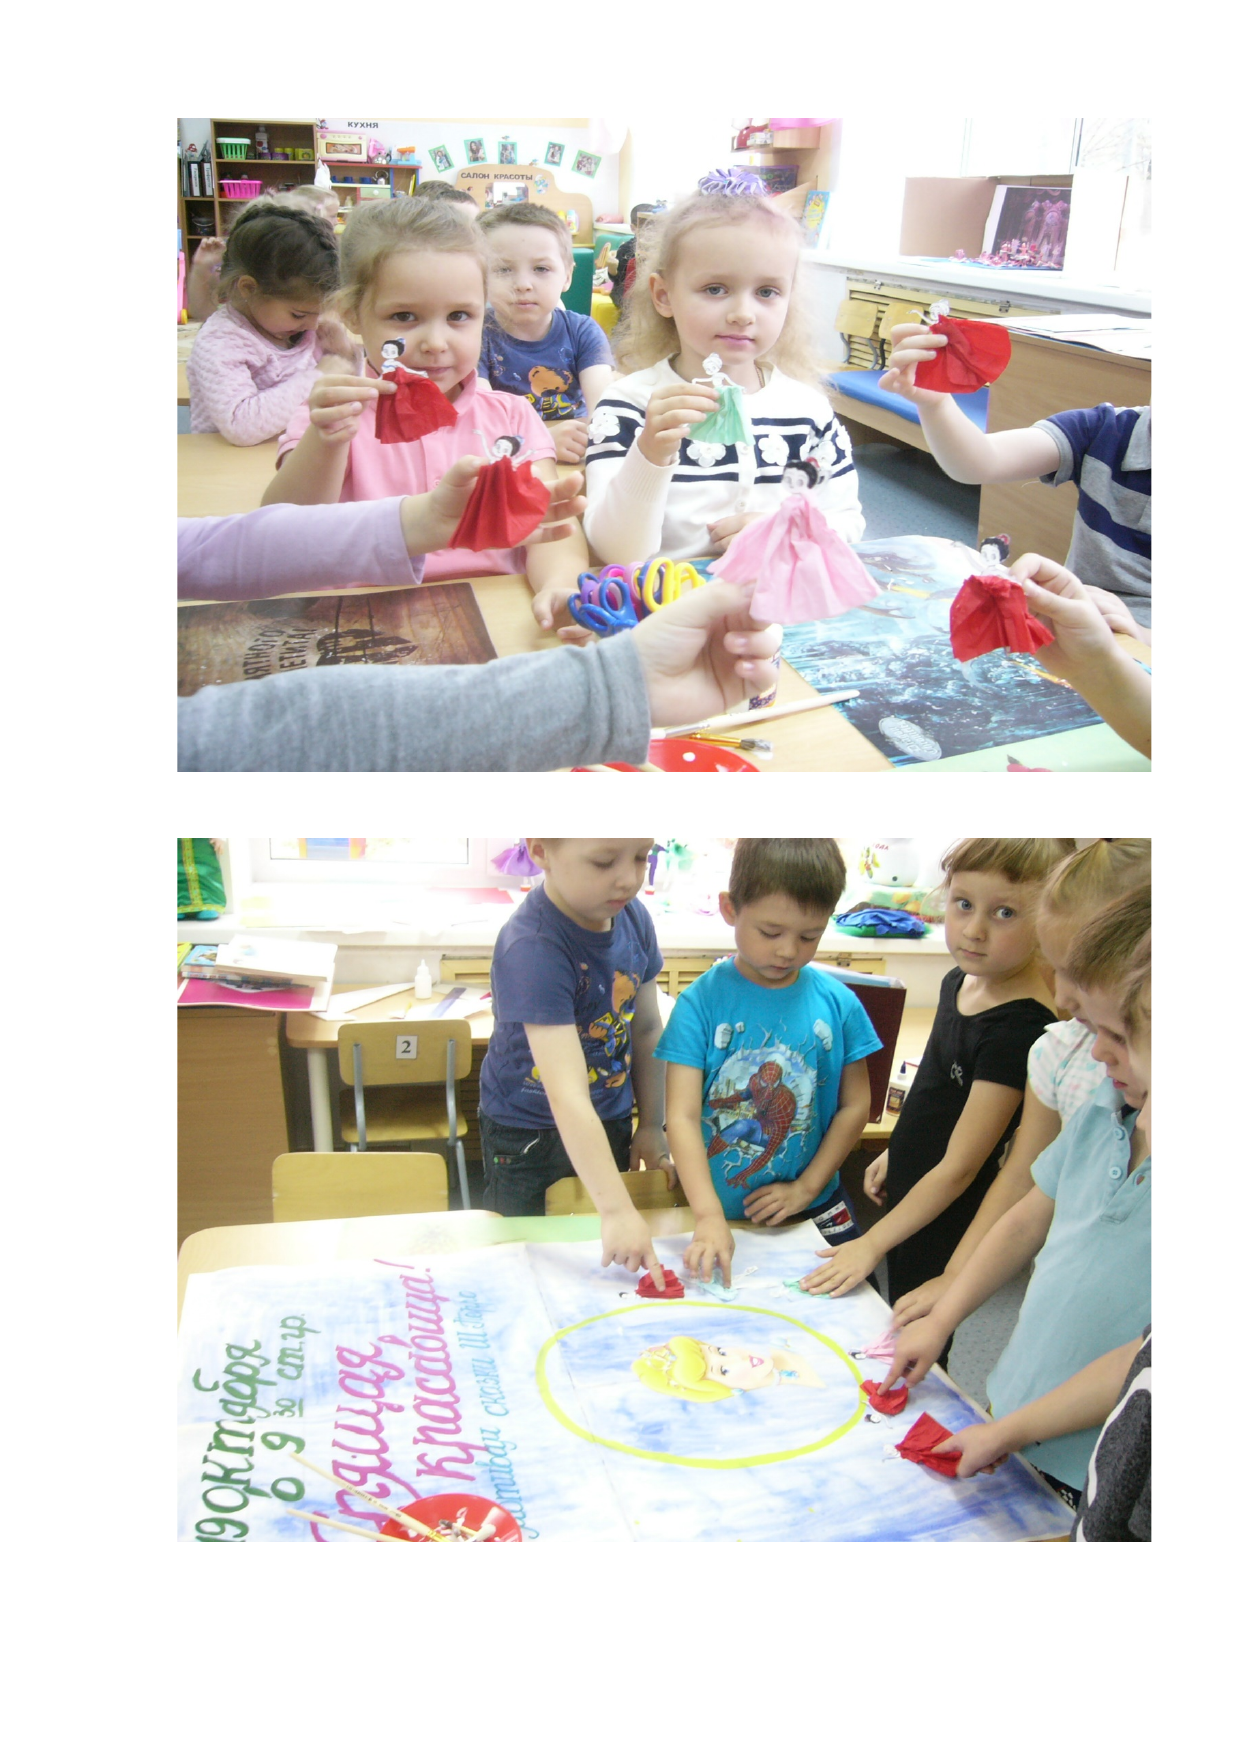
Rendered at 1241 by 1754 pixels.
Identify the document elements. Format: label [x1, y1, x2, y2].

picture [177, 838, 1152, 1542]
picture [177, 118, 1152, 772]
